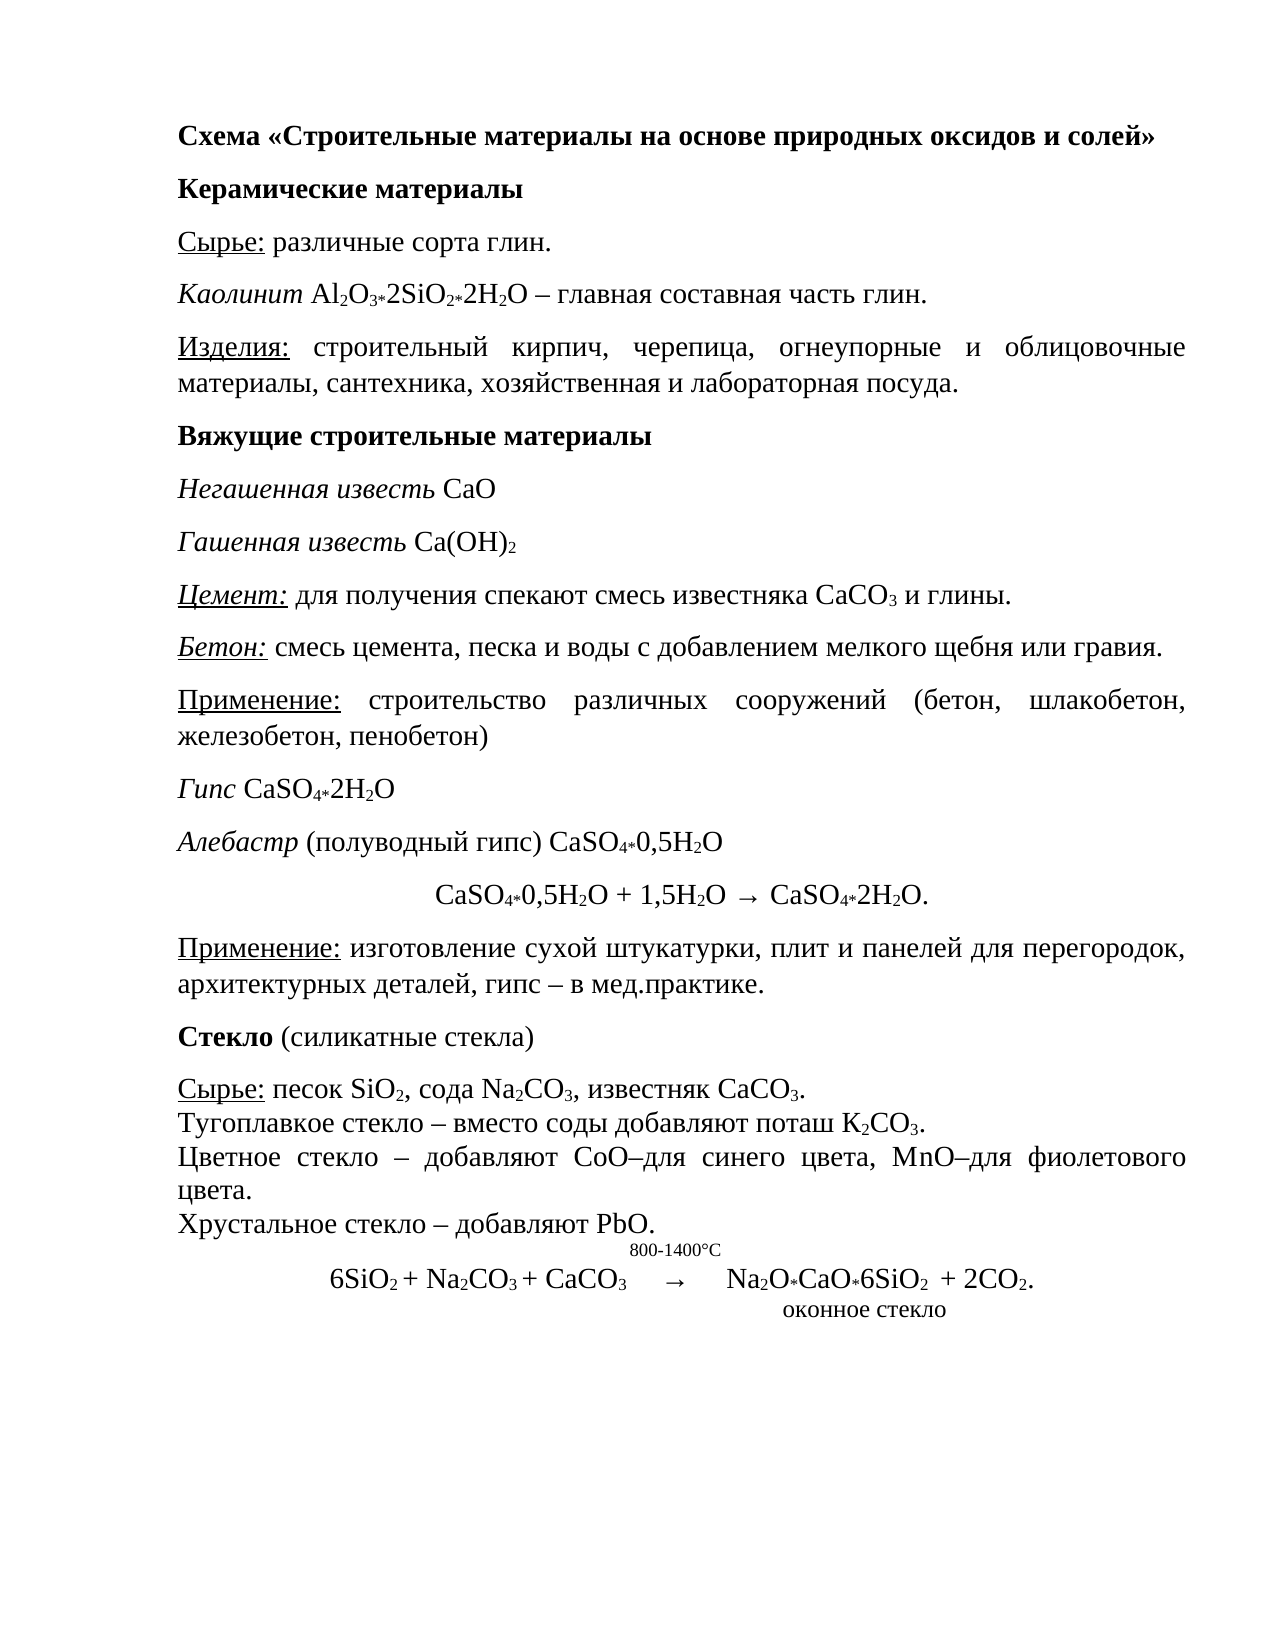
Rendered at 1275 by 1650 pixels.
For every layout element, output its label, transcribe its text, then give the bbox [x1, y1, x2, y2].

text Цемент: для получения спекают смесь известняка СаСО3 и глины. [177, 577, 1186, 610]
text Каолинит Al2O3*2SiO2*2H2O – главная составная часть глин. [177, 277, 1186, 310]
text Алебастр (полуводный гипс) СаSO4*0,5H2O [177, 824, 1186, 858]
text Схема «Строительные материалы на основе природных оксидов и солей» [177, 118, 1186, 152]
text Керамические материалы [177, 171, 1186, 204]
text Цветное стекло – добавляют СоО–для синего цвета, МnO–для фиолетового цвета. [177, 1139, 1186, 1206]
text 6SiO2 + Na2CO3 + CaCO3 → Na2O*CaO*6SiO2 + 2CO2. [177, 1261, 1186, 1294]
text Гашенная известь Са(ОН)2 [177, 524, 1186, 557]
text Применение: строительство различных сооружений (бетон, шлакобетон, железобетон, пенобетон) [177, 682, 1186, 752]
text Вяжущие строительные материалы [177, 418, 1186, 452]
text Тугоплавкое стекло – вместо соды добавляют поташ К2СО3. [177, 1105, 1186, 1139]
text Стекло (силикатные стекла) [177, 1019, 1186, 1052]
text Применение: изготовление сухой штукатурки, плит и панелей для перегородок, архитектурных деталей, гипс – в мед.практике. [177, 930, 1186, 999]
text Сырье: песок SiO2, сода Na2CO3, известняк CaCO3. [177, 1072, 1186, 1105]
text Бетон: смесь цемента, песка и воды с добавлением мелкого щебня или гравия. [177, 629, 1186, 663]
text Сырье: различные сорта глин. [177, 224, 1186, 257]
text СаSO4*0,5H2O + 1,5H2O → СаSO4*2H2O. [177, 877, 1186, 911]
text оконное стекло [177, 1294, 1186, 1323]
text 800-1400°C [177, 1239, 1186, 1261]
text Негашенная известь СаО [177, 471, 1186, 505]
text Гипс СаSO4*2H2O [177, 771, 1186, 805]
text Хрустальное стекло – добавляют РbO. [177, 1206, 1186, 1239]
text Изделия: строительный кирпич, черепица, огнеупорные и облицовочные материалы, сантехника, хозяйственная и лабораторная посуда. [177, 329, 1186, 399]
